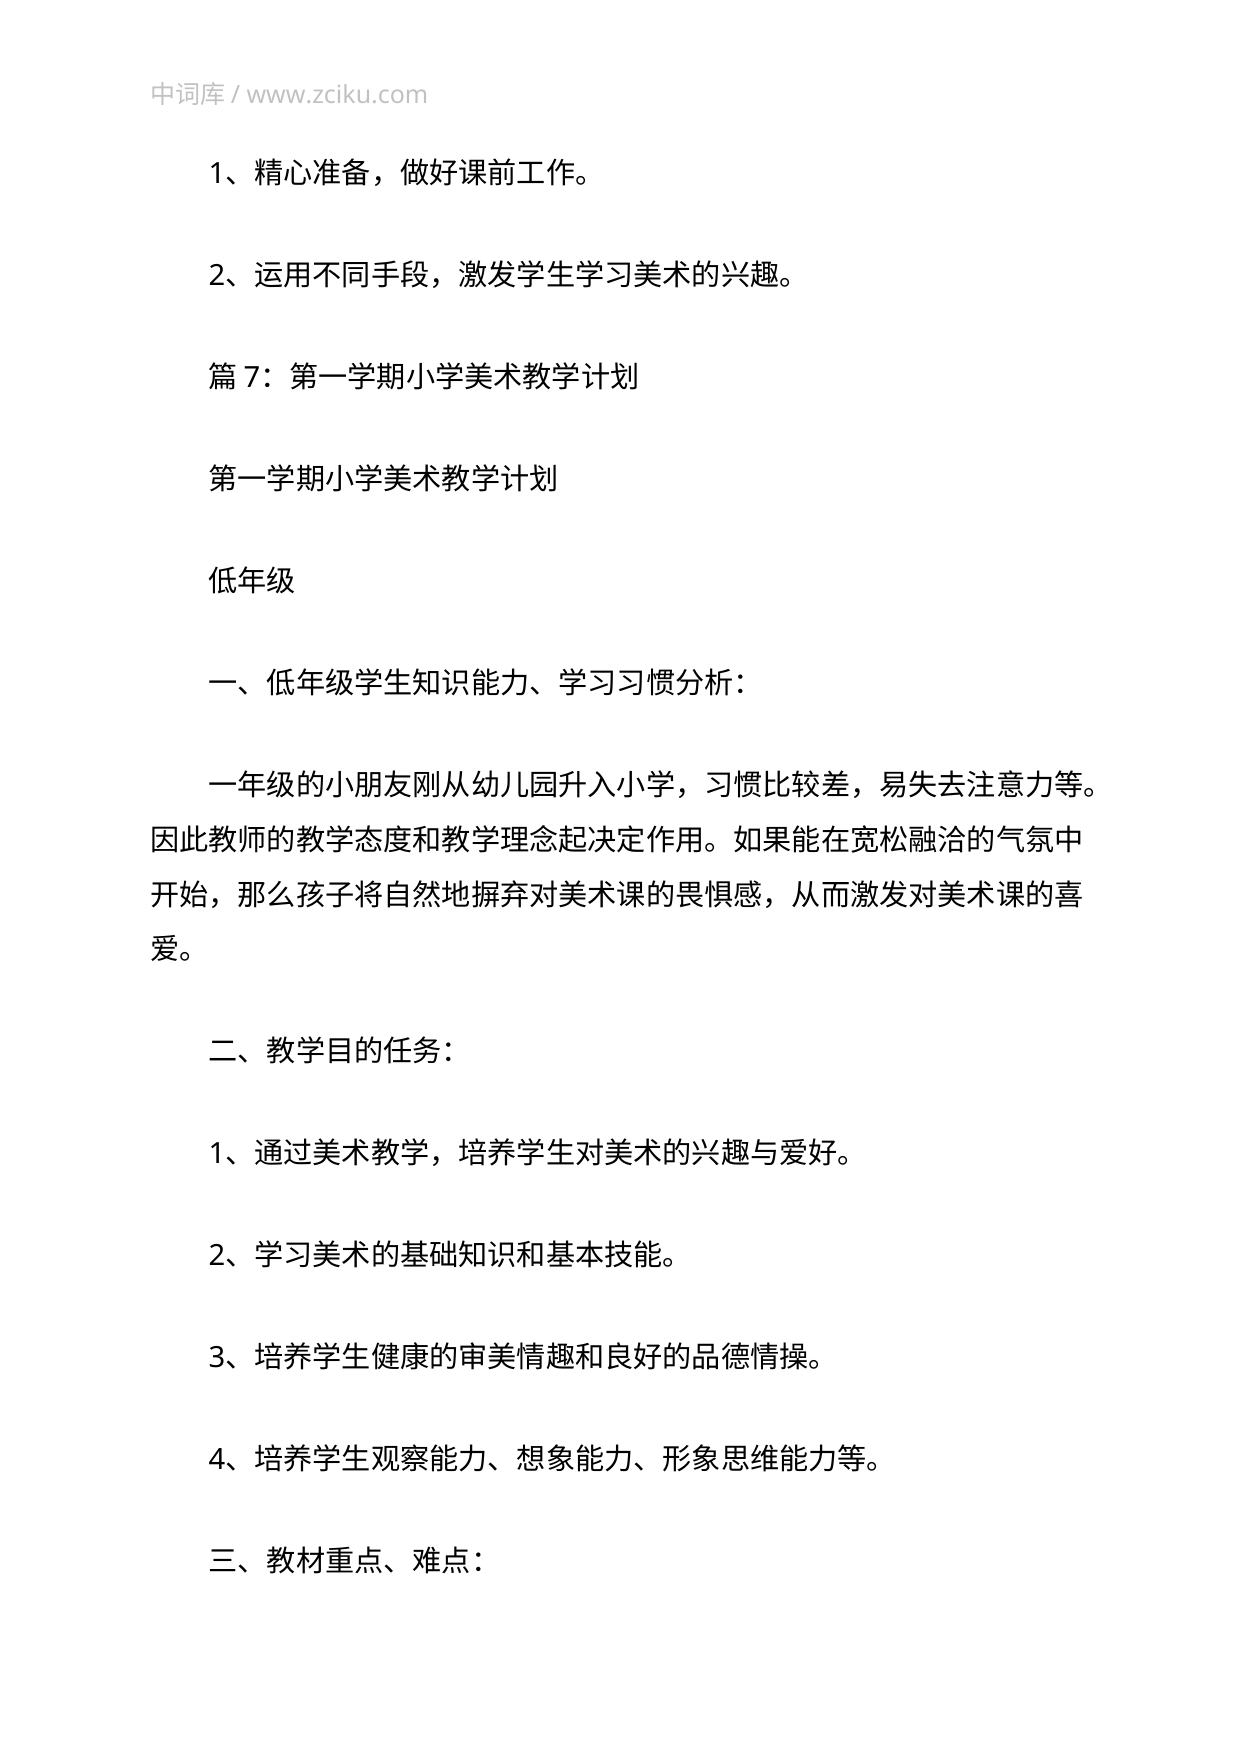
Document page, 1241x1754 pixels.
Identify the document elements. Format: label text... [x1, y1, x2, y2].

text 篇7：第一学期小学美术教学计划 [150, 354, 1090, 396]
text 一、低年级学生知识能力、学习习惯分析： [150, 659, 1090, 702]
text 3、培养学生健康的审美情趣和良好的品德情操。 [150, 1333, 1090, 1376]
text 一年级的小朋友刚从幼儿园升入小学，习惯比较差，易失去注意力等。因此教师的教学态度和教学理念起决定作用。如果能在宽松融洽的气氛中开始，那么孩子将自然地摒弃对美术课的畏惧感，从而激发对美术课的喜爱。 [150, 761, 1090, 968]
text 三、教材重点、难点： [150, 1537, 1090, 1580]
text 2、学习美术的基础知识和基本技能。 [150, 1231, 1090, 1274]
text 2、运用不同手段，激发学生学习美术的兴趣。 [150, 252, 1090, 294]
text 1、精心准备，做好课前工作。 [150, 150, 1090, 192]
text 第一学期小学美术教学计划 [150, 456, 1090, 498]
text 4、培养学生观察能力、想象能力、形象思维能力等。 [150, 1435, 1090, 1478]
text 二、教学目的任务： [150, 1028, 1090, 1070]
text 1、通过美术教学，培养学生对美术的兴趣与爱好。 [150, 1129, 1090, 1172]
text 低年级 [150, 558, 1090, 600]
